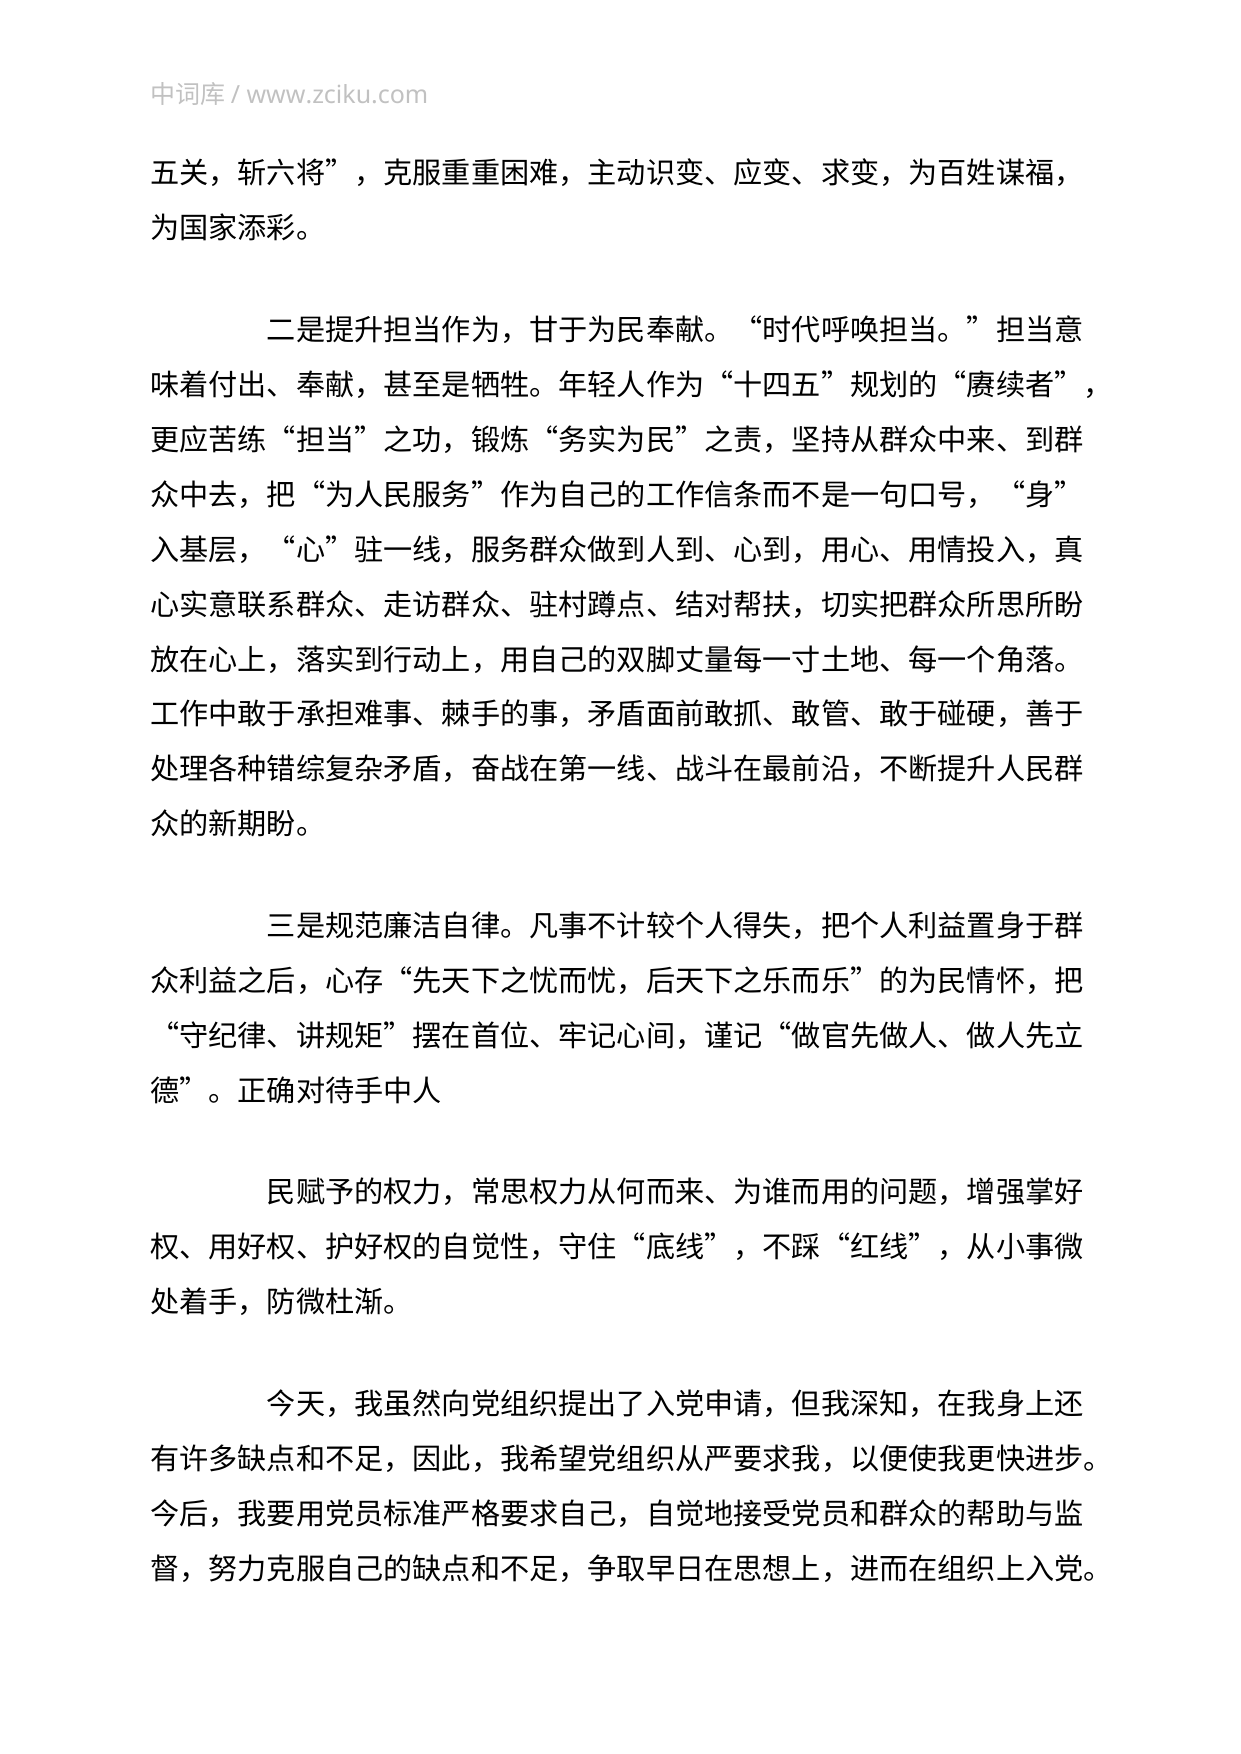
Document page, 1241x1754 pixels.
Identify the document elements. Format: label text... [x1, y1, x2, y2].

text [150, 1381, 1090, 1587]
text 二是提升担当作为，甘于为民奉献。“时代呼唤担当。”担当意味着付出、奉献，甚至是牺牲。年轻人作为“十四五”规划的“赓续者”，更应苦练“担当”之功，锻炼“务实为民”之责，坚持从群众中来、到群众中去，把“为人民服务”作为自己的工作信条而不是一句口号，“身”入基层，“心”驻一线，服务群众做到人到、心到，用心、用情投入，真心实意联系群众、走访群众、驻村蹲点、结对帮扶，切实把群众所思所盼放在心上，落实到行动上，用自己的双脚丈量每一寸土地、每一个角落。工作中敢于承担难事、棘手的事，矛盾面前敢抓、敢管、敢于碰硬，善于处理各种错综复杂矛盾，奋战在第一线、战斗在最前沿，不断提升人民群众的新期盼。 [150, 307, 1090, 843]
text 三是规范廉洁自律。凡事不计较个人得失，把个人利益置身于群众利益之后，心存“先天下之忧而忧，后天下之乐而乐”的为民情怀，把“守纪律、讲规矩”摆在首位、牢记心间，谨记“做官先做人、做人先立德”。正确对待手中人 [150, 902, 1090, 1109]
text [150, 150, 1090, 247]
text 民赋予的权力，常思权力从何而来、为谁而用的问题，增强掌好权、用好权、护好权的自觉性，守住“底线”，不踩“红线”，从小事微处着手，防微杜渐。 [150, 1169, 1090, 1321]
